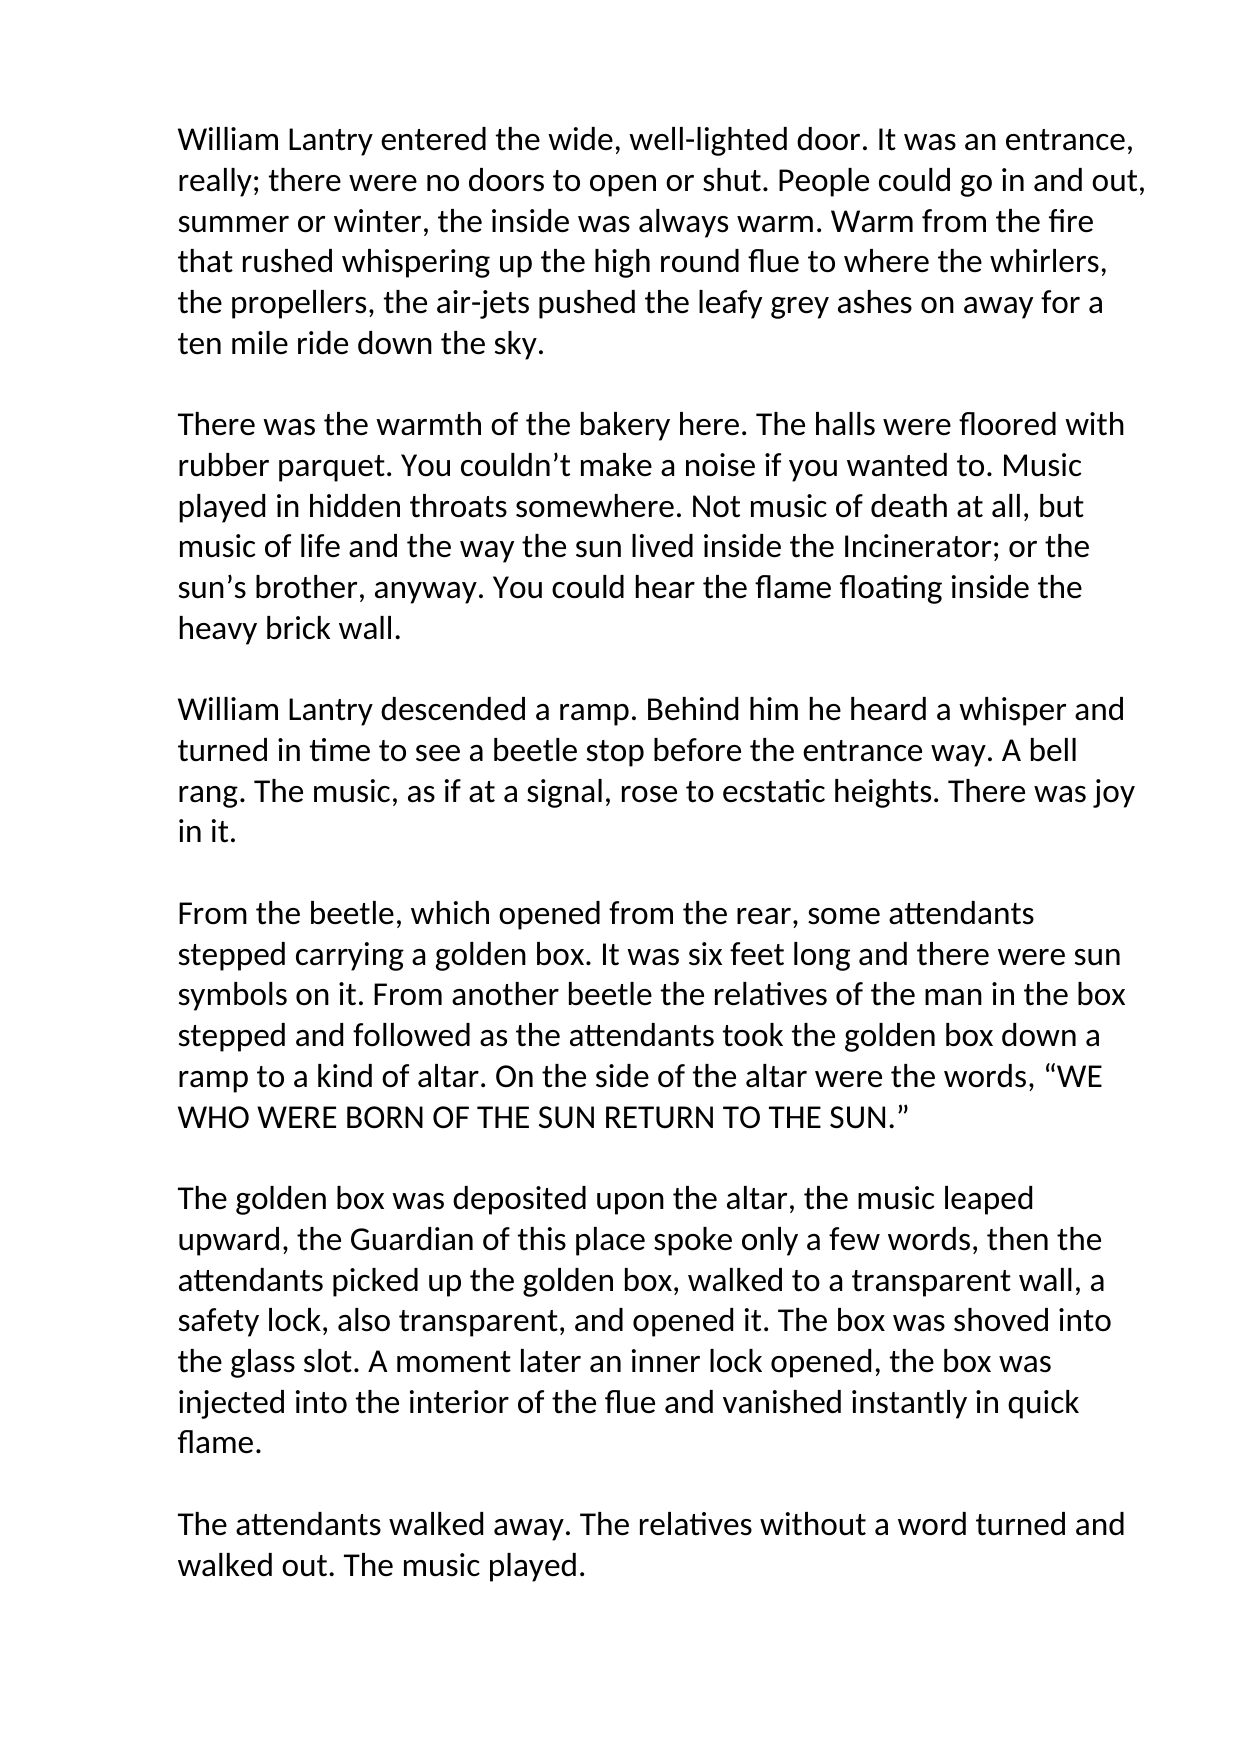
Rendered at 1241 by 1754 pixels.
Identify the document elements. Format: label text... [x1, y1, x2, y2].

text There was the warmth of the bakery here. The halls were floored with rubber parquet. You couldn’t make a noise if you wanted to. Music played in hidden throats somewhere. Not music of death at all, but music of life and the way the sun lived inside the Incinerator; or the sun’s brother, anyway. You could hear the flame floating inside the heavy brick wall. [177, 403, 1152, 648]
text William Lantry entered the wide, well-lighted door. It was an entrance, really; there were no doors to open or shut. People could go in and out, summer or winter, the inside was always warm. Warm from the fire that rushed whispering up the high round flue to where the whirlers, the propellers, the air-jets pushed the leafy grey ashes on away for a ten mile ride down the sky. [177, 118, 1152, 362]
text The attendants walked away. The relatives without a word turned and walked out. The music played. [177, 1503, 1152, 1584]
text The golden box was deposited upon the altar, the music leaped upward, the Guardian of this place spoke only a few words, then the attendants picked up the golden box, walked to a transparent wall, a safety lock, also transparent, and opened it. The box was shoved into the glass slot. A moment later an inner lock opened, the box was injected into the interior of the flue and vanished instantly in quick flame. [177, 1177, 1152, 1462]
text From the beetle, which opened from the rear, some attendants stepped carrying a golden box. It was six feet long and there were sun symbols on it. From another beetle the relatives of the man in the box stepped and followed as the attendants took the golden box down a ramp to a kind of altar. On the side of the altar were the words, “WE WHO WERE BORN OF THE SUN RETURN TO THE SUN.” [177, 892, 1152, 1136]
text William Lantry descended a ramp. Behind him he heard a whisper and turned in time to see a beetle stop before the entrance way. A bell rang. The music, as if at a signal, rose to ecstatic heights. There was joy in it. [177, 688, 1152, 851]
